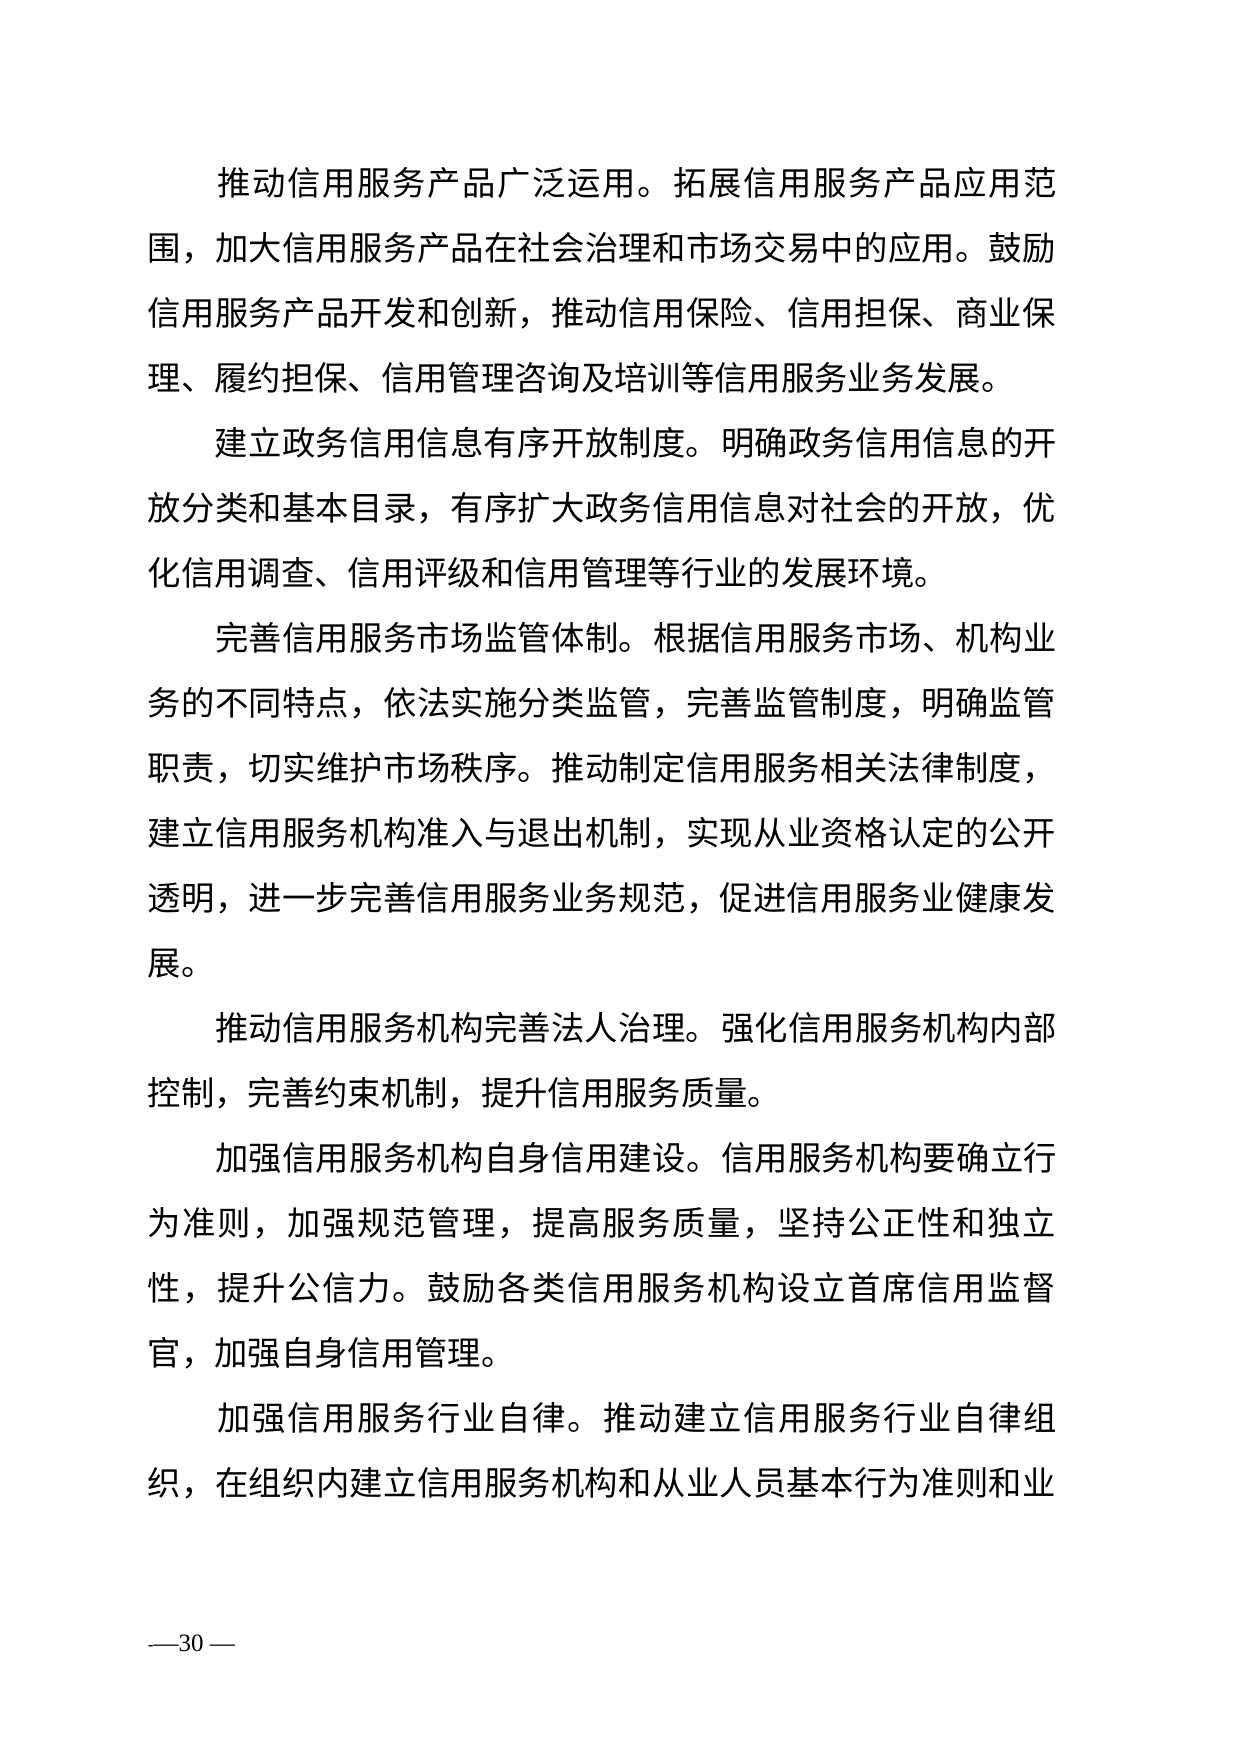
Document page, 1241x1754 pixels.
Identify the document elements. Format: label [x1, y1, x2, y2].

text [148, 149, 1057, 1514]
